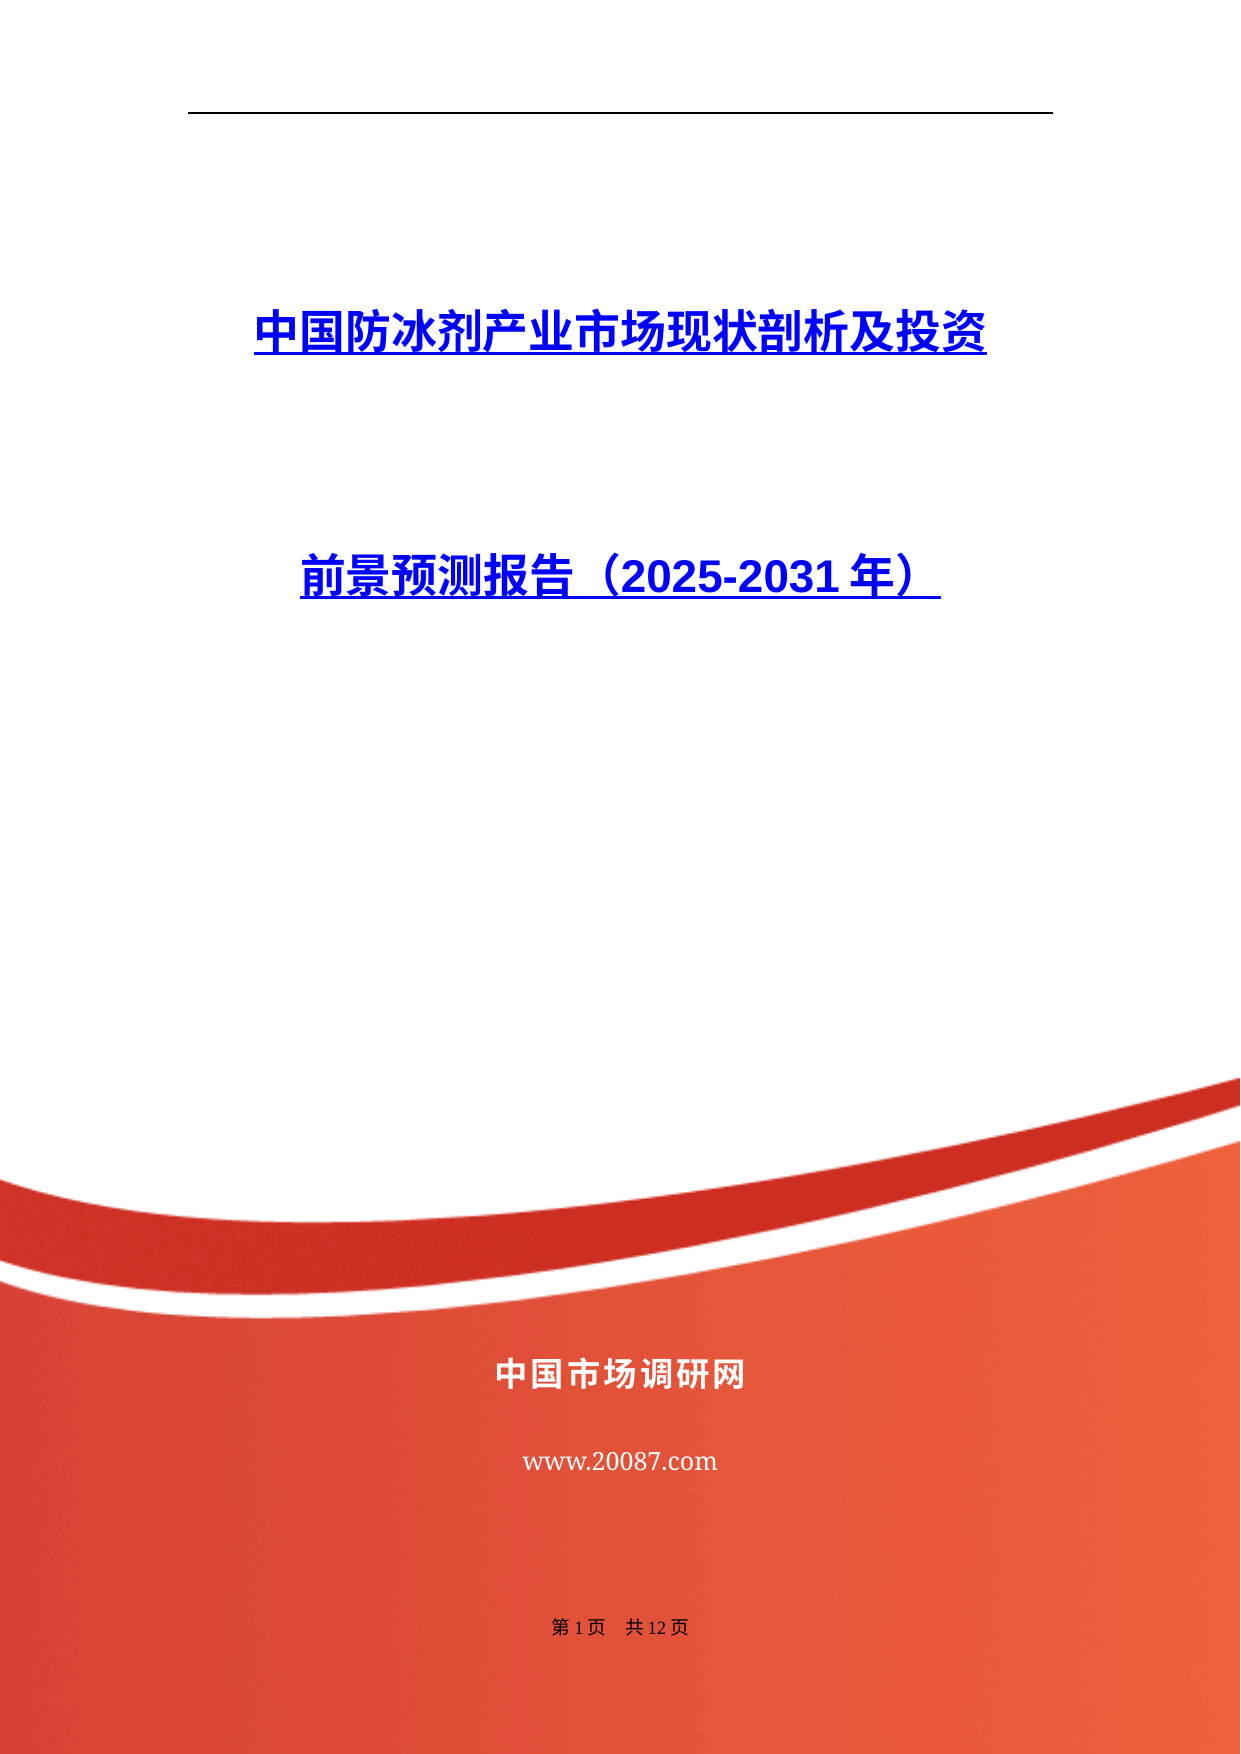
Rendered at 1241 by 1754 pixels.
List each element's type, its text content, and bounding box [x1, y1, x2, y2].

subtitle 中国市场调研网 [187, 1339, 1053, 1404]
picture [0, 1006, 1241, 1754]
table_header 中国防冰剂产业市场现状剖析及投资前景预测报告（2025-2031年） [188, 207, 1053, 773]
text www.20087.com [187, 1428, 1053, 1493]
